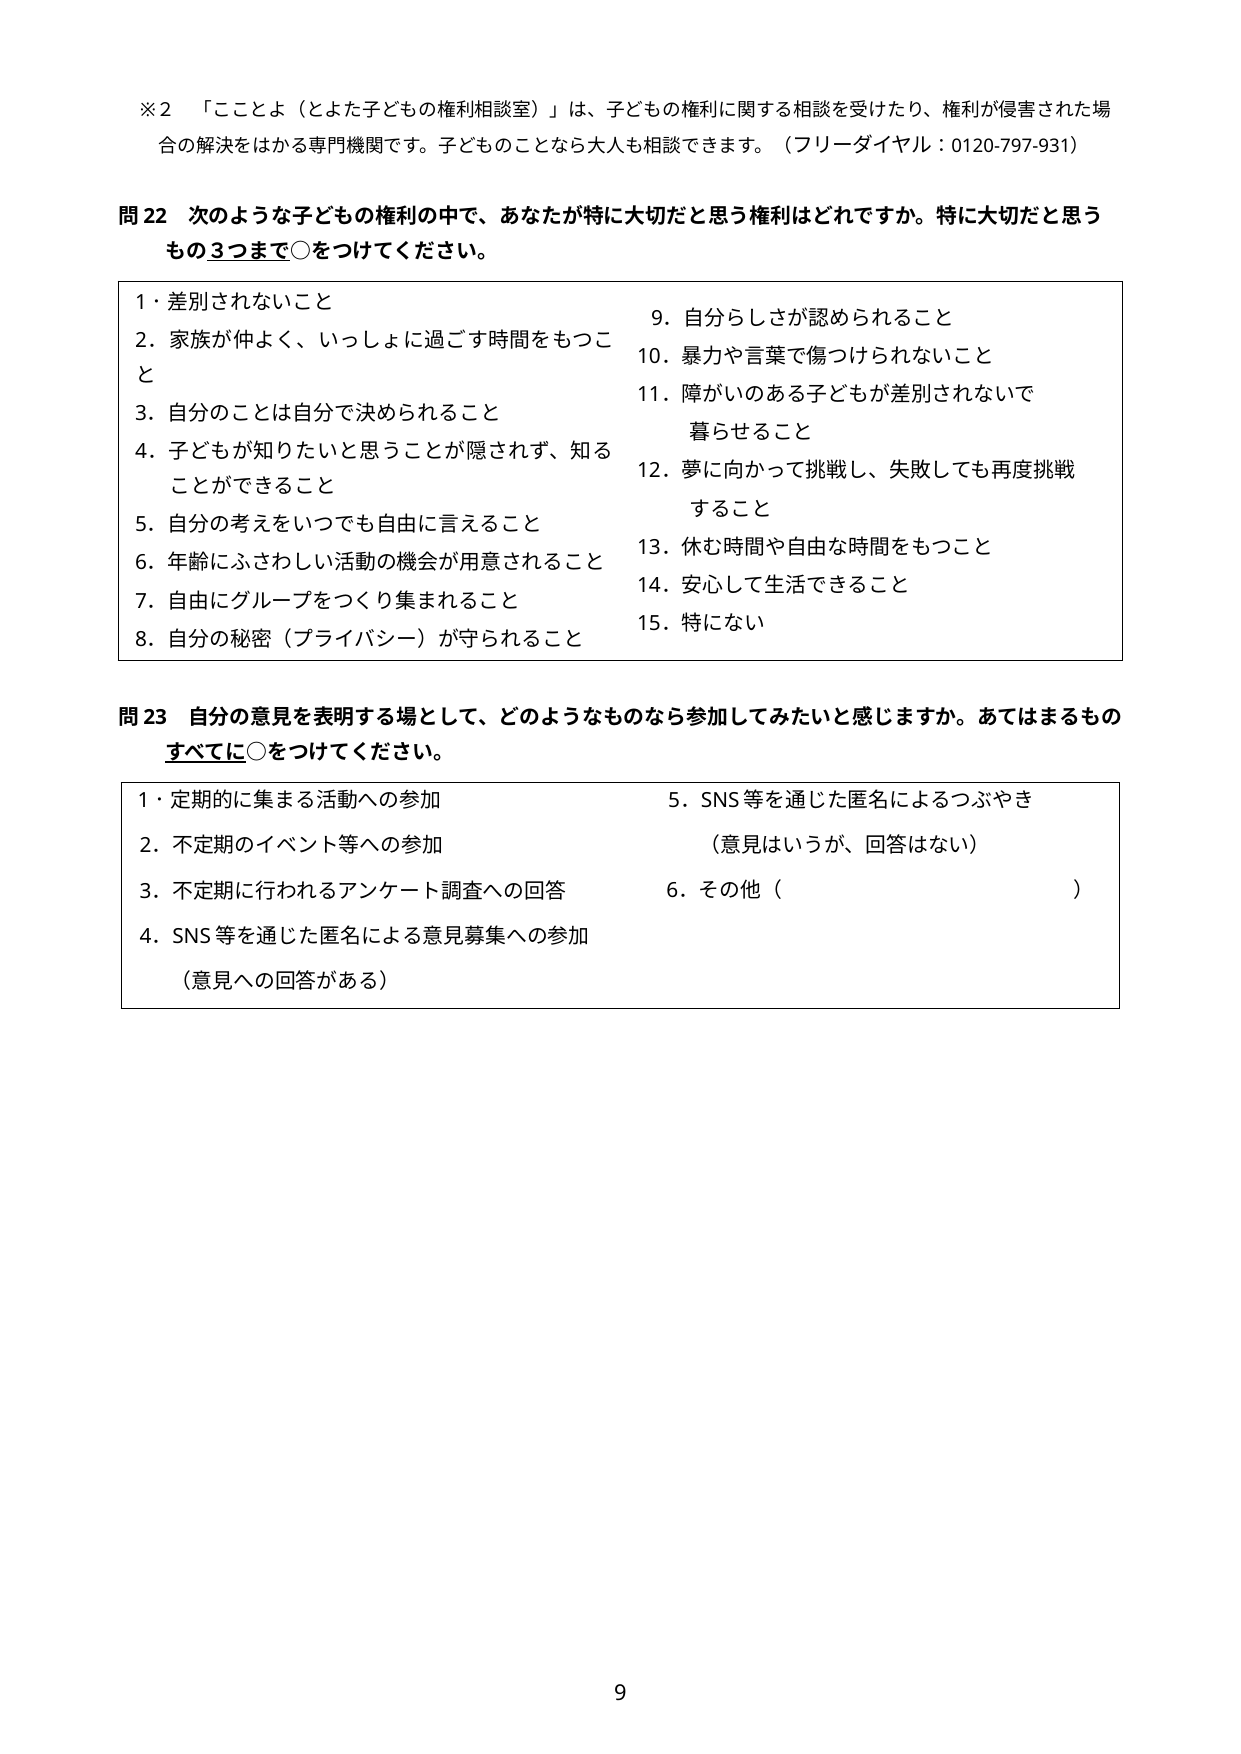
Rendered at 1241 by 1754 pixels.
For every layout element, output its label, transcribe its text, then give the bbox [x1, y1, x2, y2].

text 問23 自分の意見を表明する場として、どのようなものなら参加してみたいと感じますか。あてはまるものすべてに○をつけてください。 [118, 698, 1122, 768]
table_header 1．定期的に集まる活動への参加 2．不定期のイベント等への参加 3．不定期に行われるアンケート調査への回答 4．SNS等を通じた匿名による意見募集への参加 （意見への回答がある） [122, 783, 649, 1007]
text 問22 次のような子どもの権利の中で、あなたが特に大切だと思う権利はどれですか。特に大切だと思うもの３つまで○をつけてください。 [118, 196, 1122, 267]
table_header 1．差別されないこと 2．家族が仲よく、いっしょに過ごす時間をもつこと 3．自分のことは自分で決められること 4．子どもが知りたいと思うことが隠されず、知ることができること 5．自分の考えをいつでも自由に言えること 6．年齢にふさわしい活動の機会が用意されること 7．自由にグループをつくり集まれること 8．自分の秘密（プライバシー）が守られること [119, 282, 620, 659]
table_header 5．SNS等を通じた匿名によるつぶやき （意見はいうが、回答はない） 6．その他（ ） [650, 783, 1119, 1007]
text ※２ 「こことよ（とよた子どもの権利相談室）」は、子どもの権利に関する相談を受けたり、権利が侵害された場合の解決をはかる専門機関です。子どものことなら大人も相談できます。（フリーダイヤル：0120-797-931） [140, 91, 1122, 161]
table_header 9．自分らしさが認められること 10．暴力や言葉で傷つけられないこと 11．障がいのある子どもが差別されないで 暮らせること 12．夢に向かって挑戦し、失敗しても再度挑戦 すること 13．休む時間や自由な時間をもつこと 14．安心して生活できること 15．特にない [620, 282, 1122, 659]
